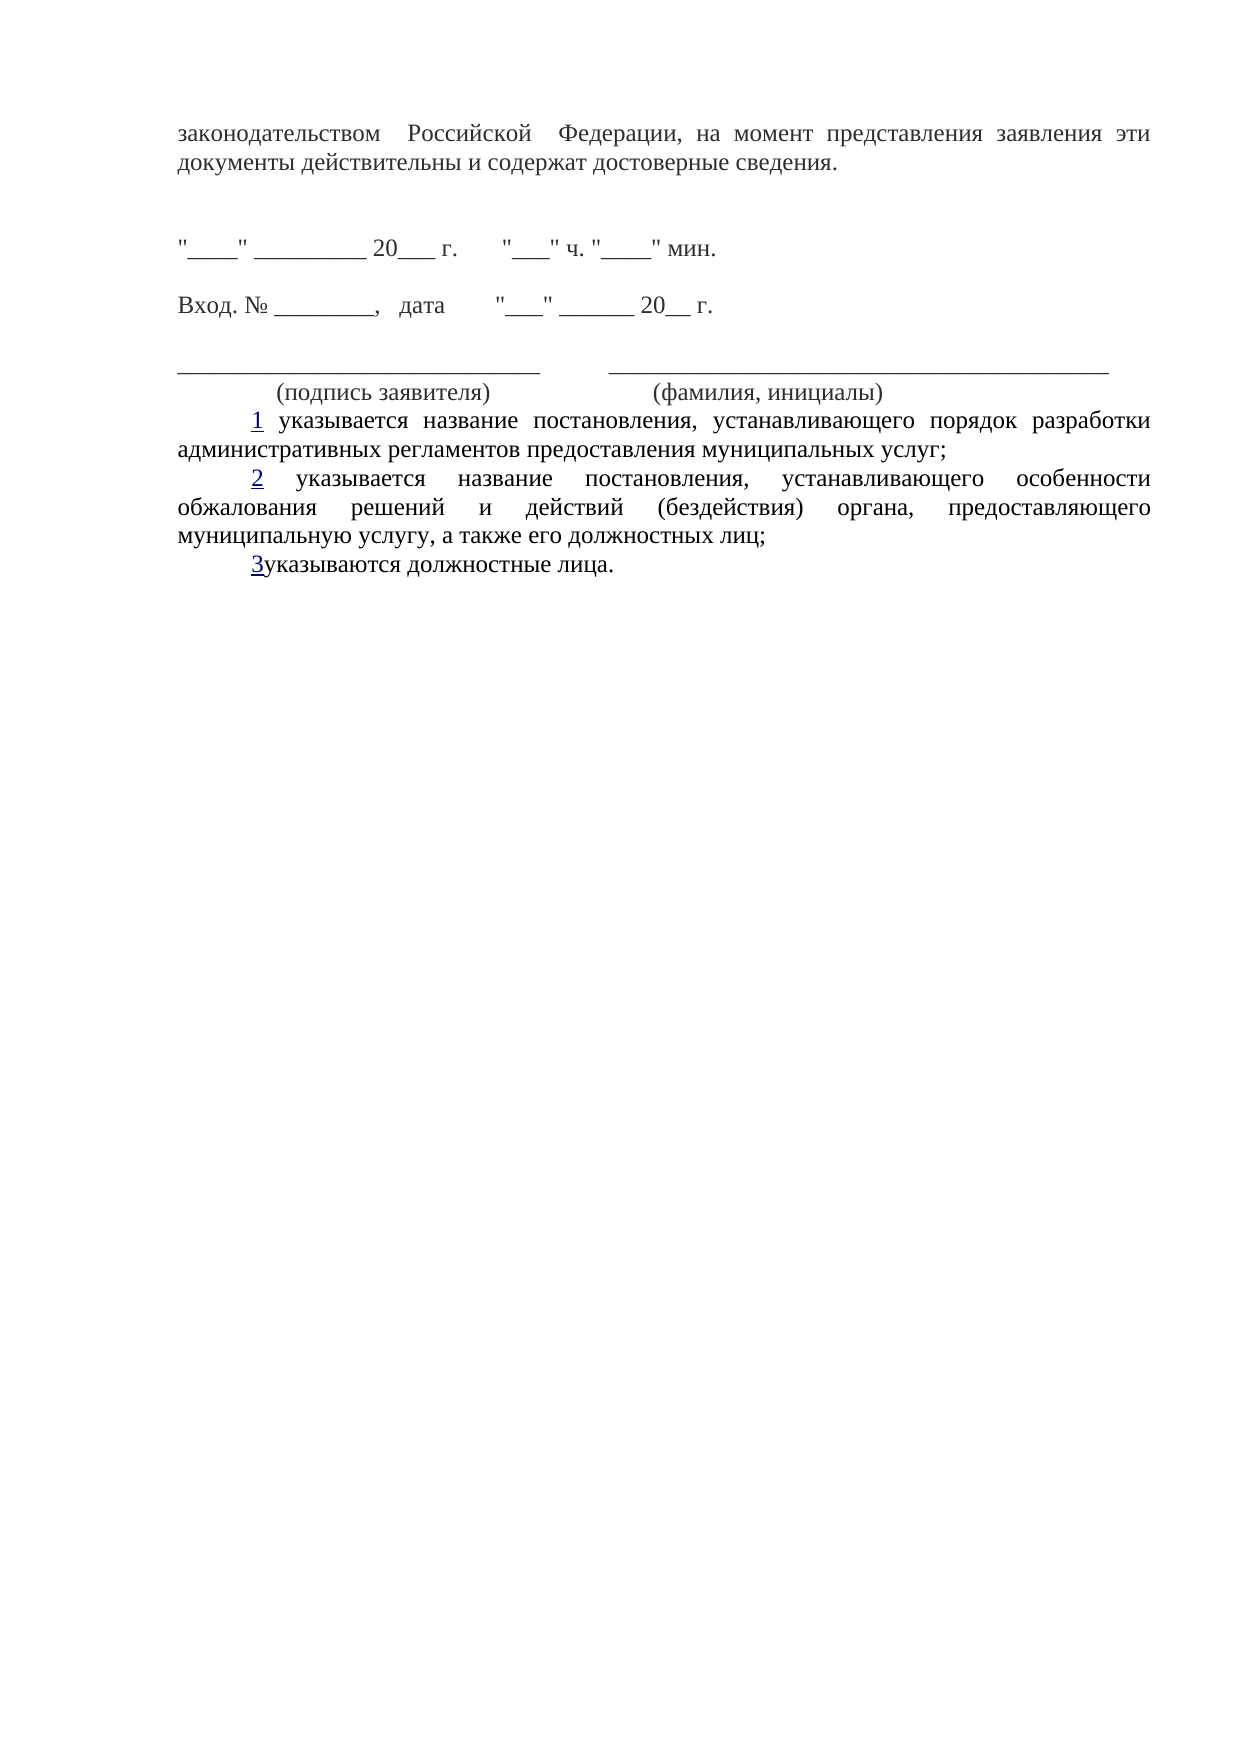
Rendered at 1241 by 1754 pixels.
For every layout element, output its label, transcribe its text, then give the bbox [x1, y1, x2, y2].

text (подпись заявителя) (фамилия, инициалы) [177, 377, 1152, 406]
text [177, 118, 1152, 176]
text 1 указывается название постановления, устанавливающего порядок разработки административных регламентов предоставления муниципальных услуг; [177, 406, 1152, 463]
text Вход. № ________, дата "___" ______ 20__ г. [177, 262, 1152, 319]
text "____" _________ 20___ г. "___" ч. "____" мин. [177, 204, 1152, 262]
text 3указываются должностные лица. [177, 549, 1152, 578]
text 2 указывается название постановления, устанавливающего особенности обжалования решений и действий (бездействия) органа, предоставляющего муниципальную услугу, а также его должностных лиц; [177, 463, 1152, 549]
text _____________________________ ________________________________________ [177, 319, 1152, 377]
